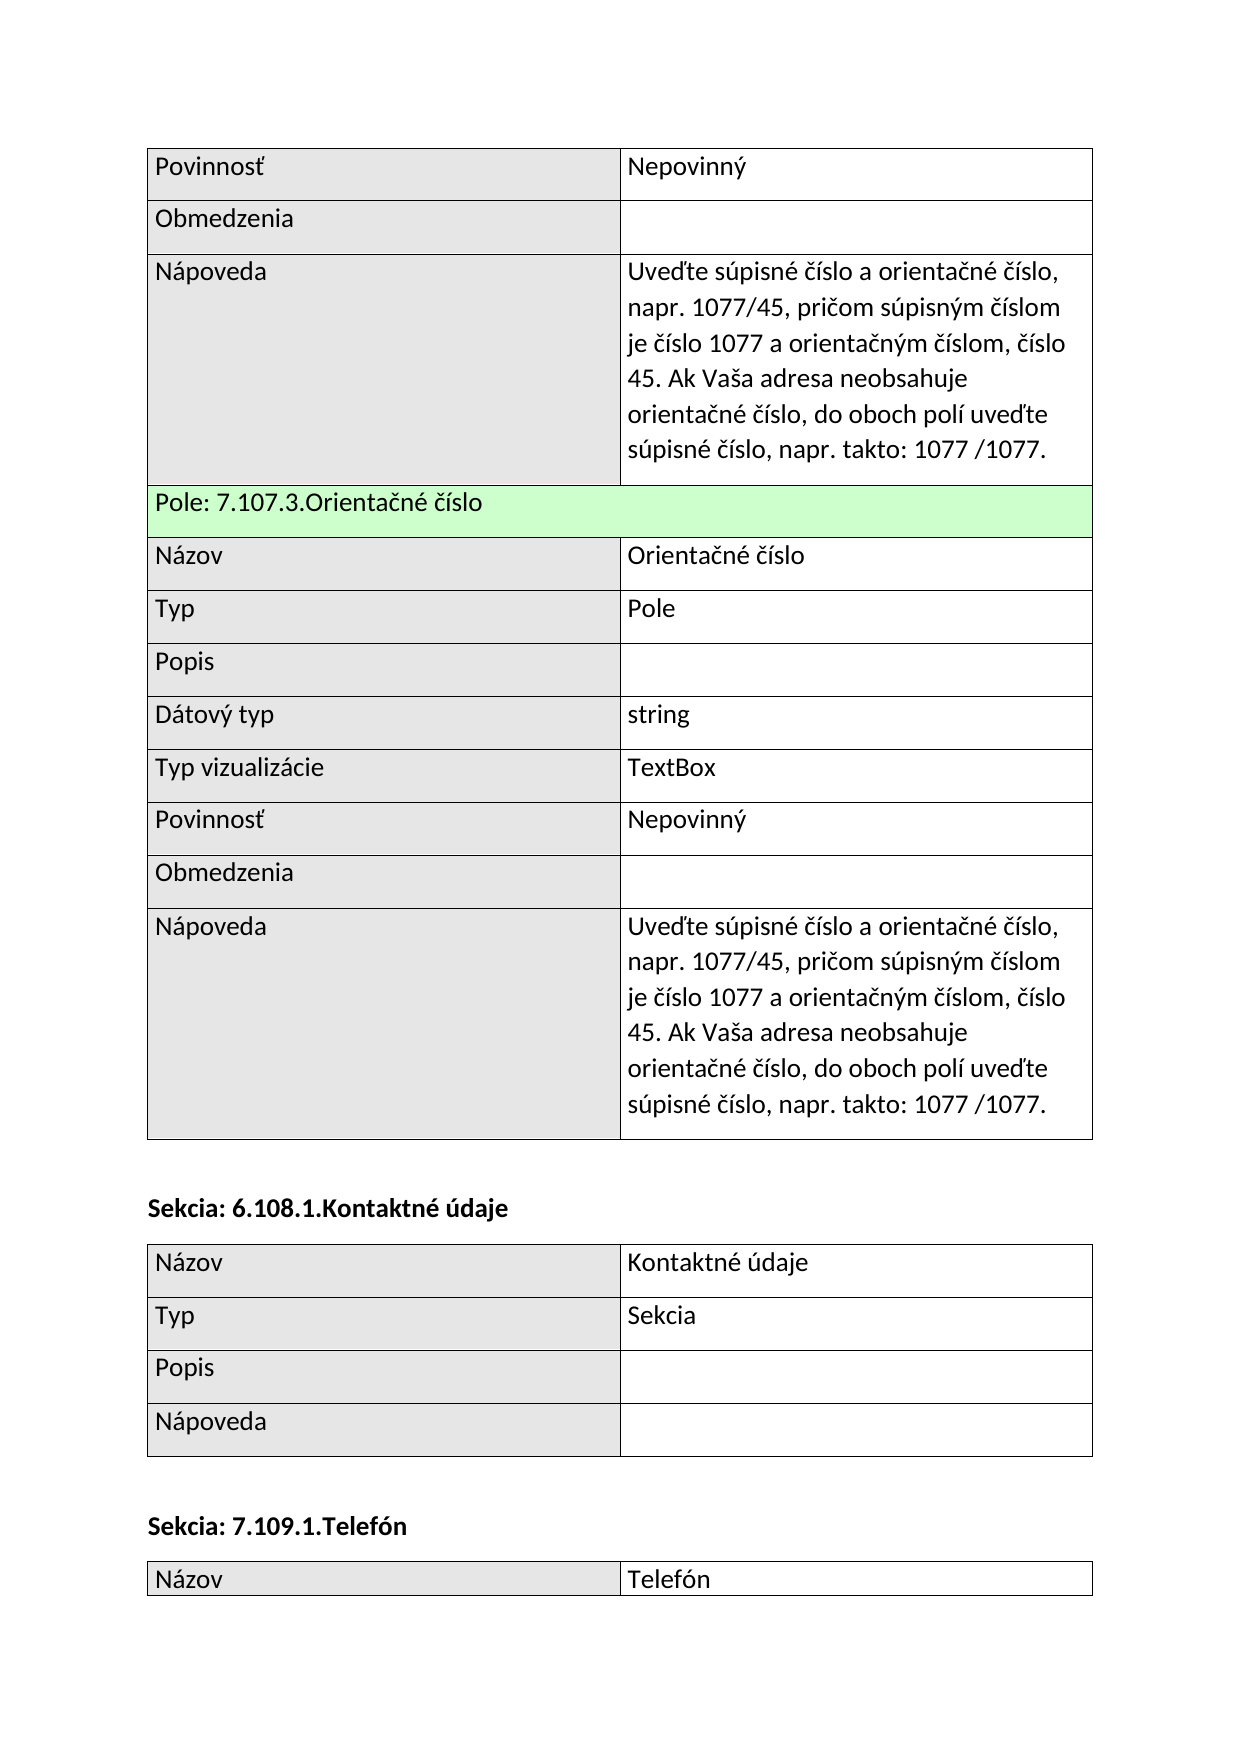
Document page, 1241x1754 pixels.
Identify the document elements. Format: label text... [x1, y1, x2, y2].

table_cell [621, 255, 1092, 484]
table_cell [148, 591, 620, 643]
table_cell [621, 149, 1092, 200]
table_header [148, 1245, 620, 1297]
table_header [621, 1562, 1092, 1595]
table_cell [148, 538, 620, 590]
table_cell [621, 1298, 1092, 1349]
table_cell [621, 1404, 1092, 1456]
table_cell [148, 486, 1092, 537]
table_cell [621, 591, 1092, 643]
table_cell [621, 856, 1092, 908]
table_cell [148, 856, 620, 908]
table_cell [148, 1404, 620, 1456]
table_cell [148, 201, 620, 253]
text Sekcia: 6.108.1.Kontaktné údaje [148, 1192, 1093, 1225]
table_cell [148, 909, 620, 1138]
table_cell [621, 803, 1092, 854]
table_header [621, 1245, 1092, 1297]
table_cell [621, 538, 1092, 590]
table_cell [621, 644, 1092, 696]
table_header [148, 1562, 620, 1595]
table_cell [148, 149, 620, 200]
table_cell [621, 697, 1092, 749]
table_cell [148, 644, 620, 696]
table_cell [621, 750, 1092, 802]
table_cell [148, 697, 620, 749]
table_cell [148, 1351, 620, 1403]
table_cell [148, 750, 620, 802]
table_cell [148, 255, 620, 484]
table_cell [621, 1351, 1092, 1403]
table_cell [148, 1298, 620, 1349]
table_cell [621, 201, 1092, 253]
text Sekcia: 7.109.1.Telefón [148, 1509, 1093, 1542]
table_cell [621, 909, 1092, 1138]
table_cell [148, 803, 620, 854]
